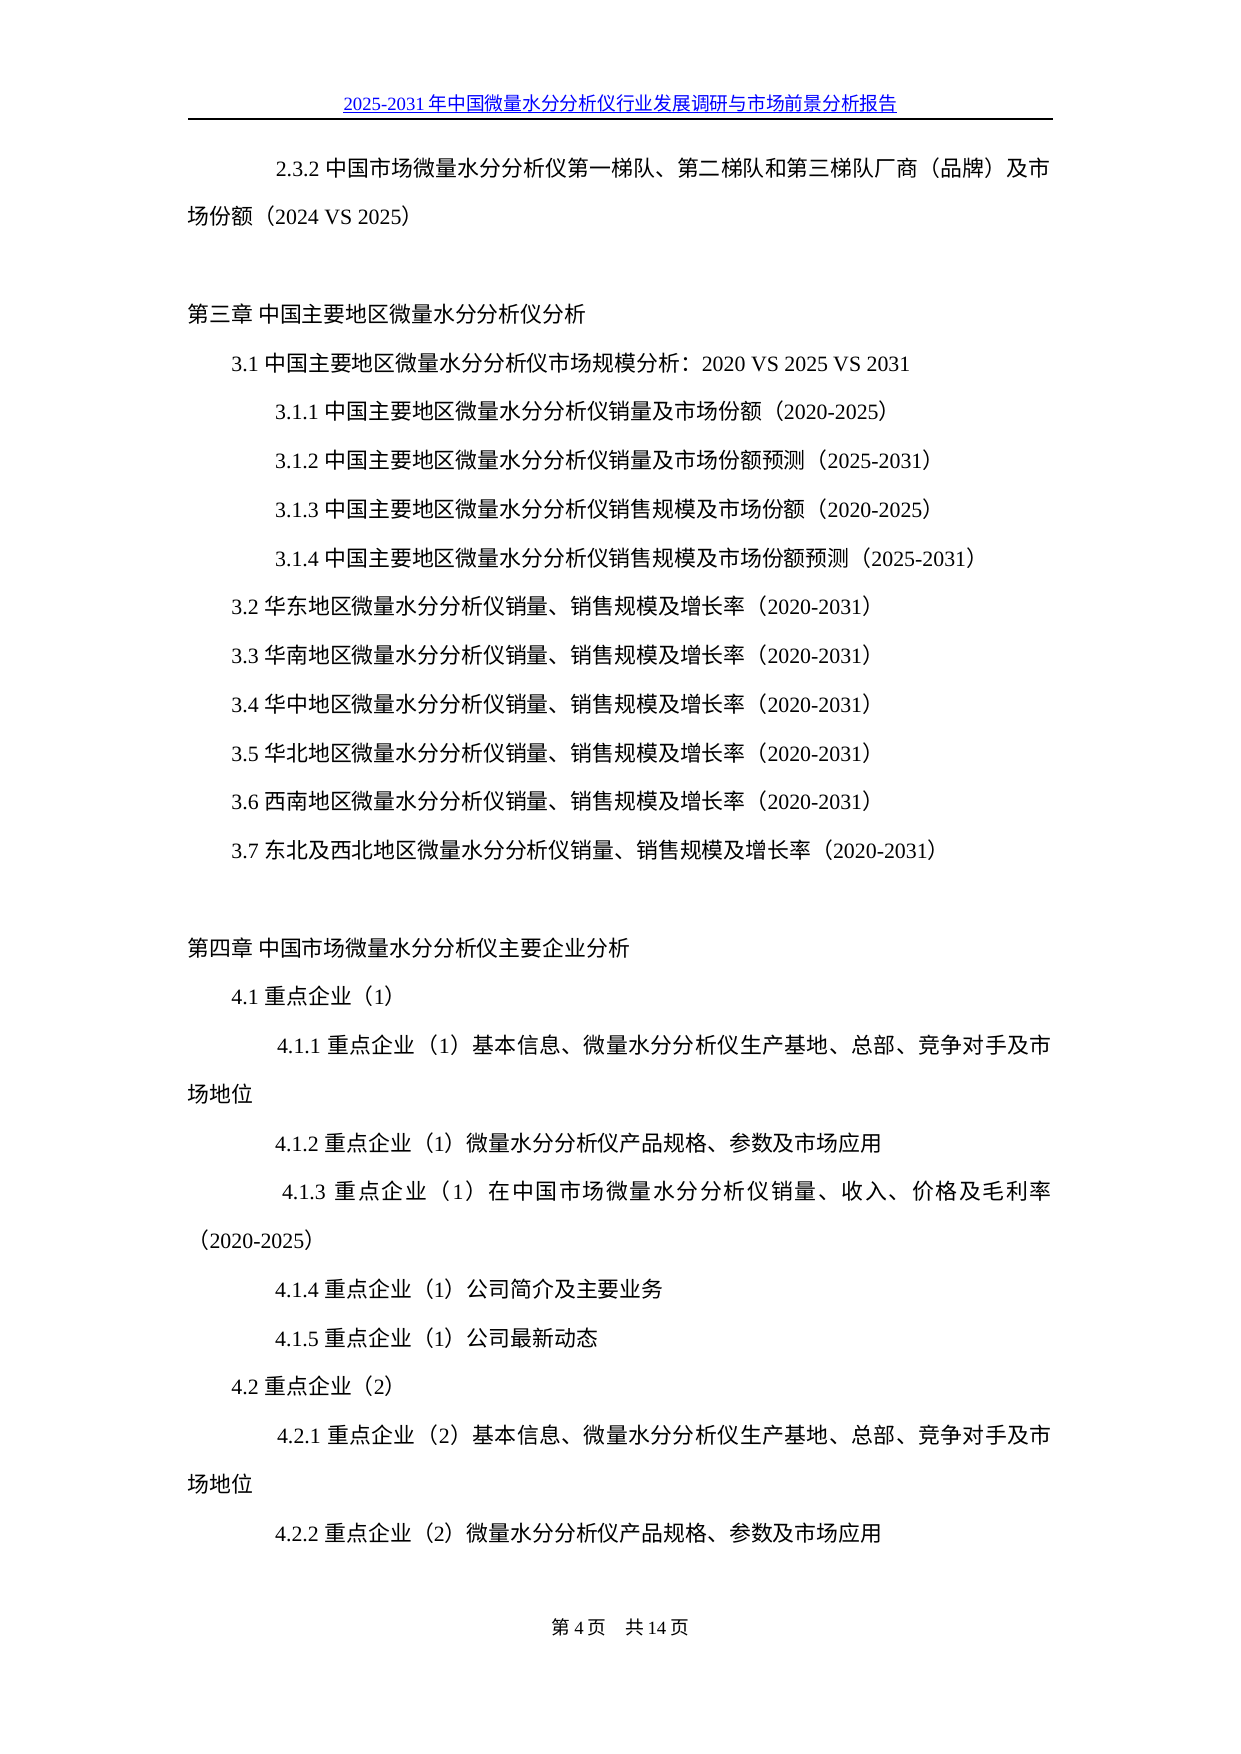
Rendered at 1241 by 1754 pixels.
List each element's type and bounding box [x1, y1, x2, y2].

text [187, 150, 1053, 1548]
